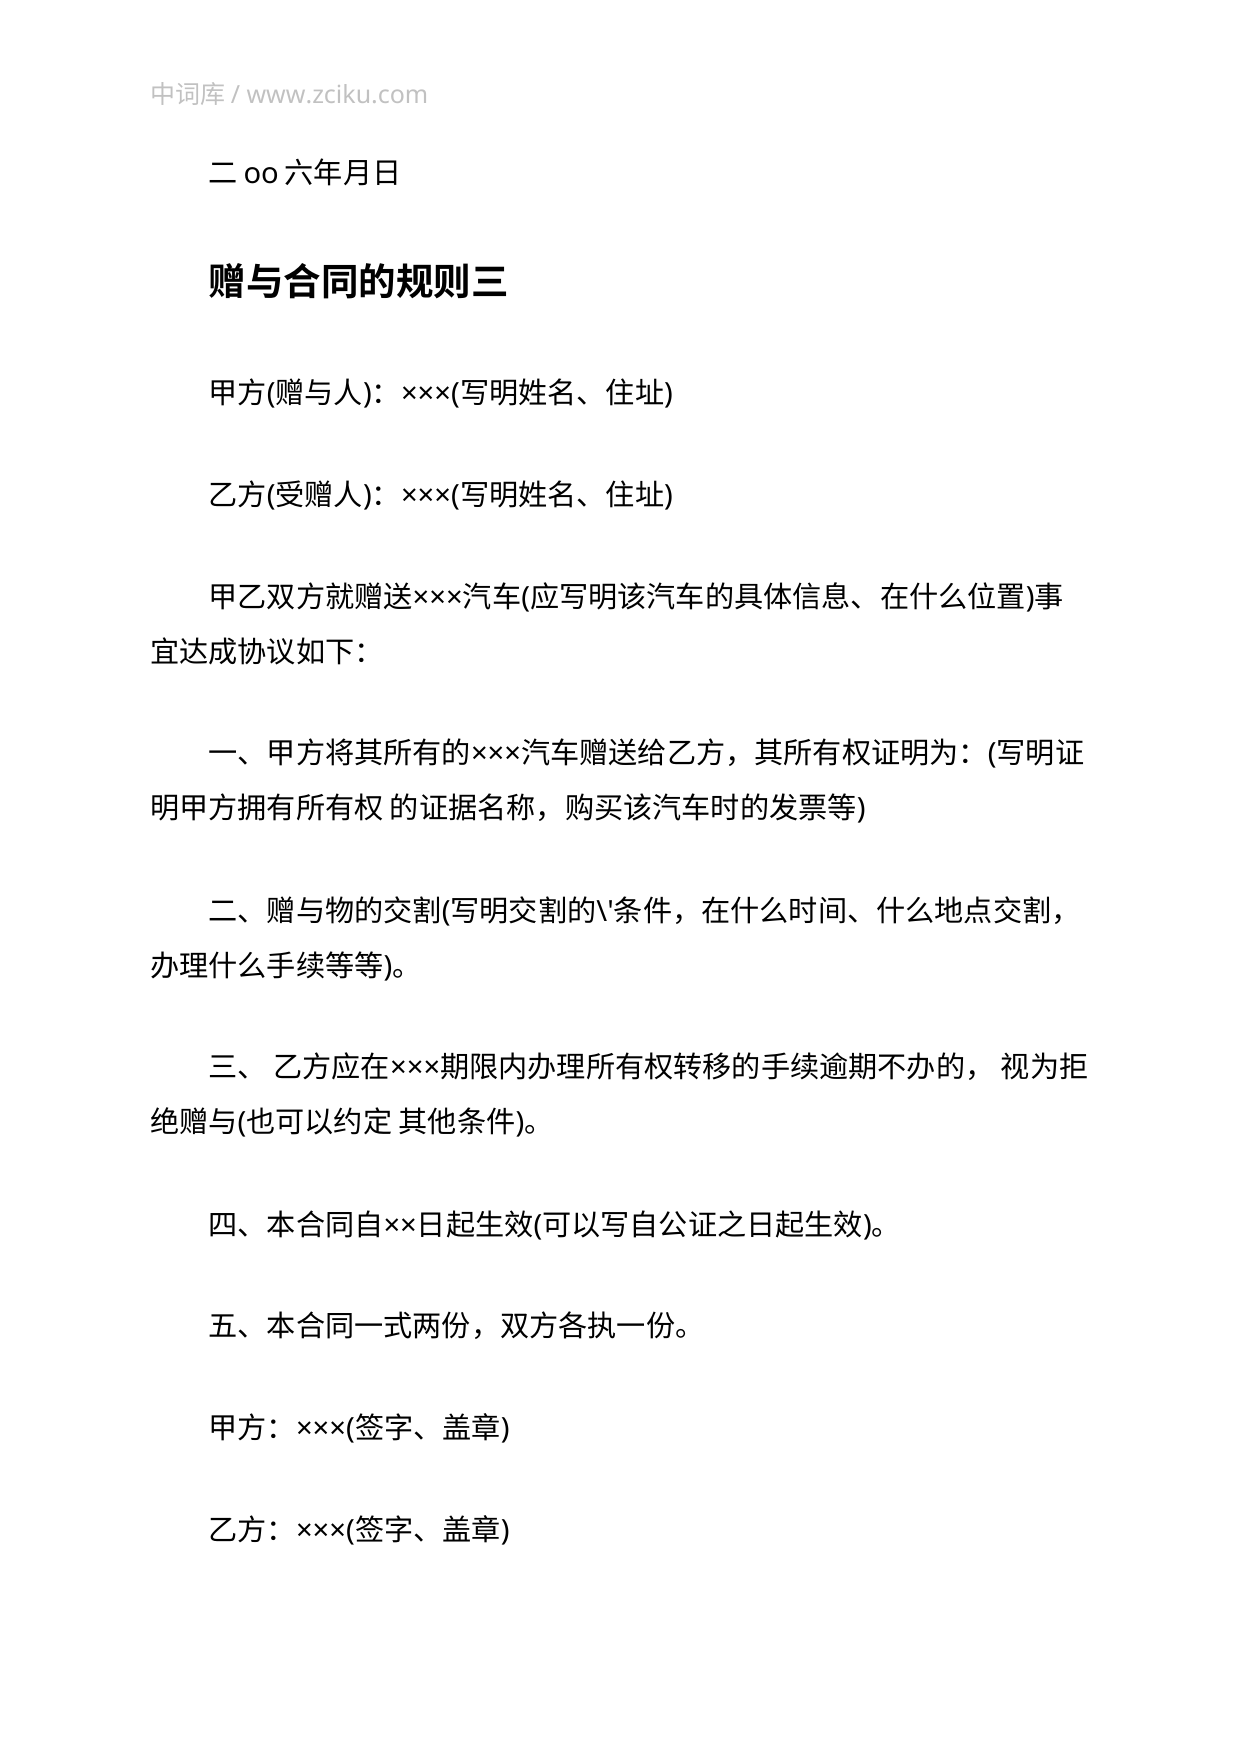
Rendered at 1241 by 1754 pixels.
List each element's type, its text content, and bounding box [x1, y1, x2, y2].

text 甲方(赠与人)：×××(写明姓名、住址) [150, 369, 1090, 412]
text 二、赠与物的交割(写明交割的\'条件，在什么时间、什么地点交割，办理什么手续等等)。 [150, 887, 1090, 984]
text 三、 乙方应在×××期限内办理所有权转移的手续逾期不办的， 视为拒绝赠与(也可以约定 其他条件)。 [150, 1044, 1090, 1141]
text 乙方(受赠人)：×××(写明姓名、住址) [150, 471, 1090, 514]
text 一、甲方将其所有的×××汽车赠送给乙方，其所有权证明为：(写明证明甲方拥有所有权 的证据名称，购买该汽车时的发票等) [150, 730, 1090, 827]
text 赠与合同的规则三 [150, 252, 1090, 306]
text 乙方：×××(签字、盖章) [150, 1507, 1090, 1549]
text 四、本合同自××日起生效(可以写自公证之日起生效)。 [150, 1201, 1090, 1243]
text 甲方：×××(签字、盖章) [150, 1405, 1090, 1447]
text 五、本合同一式两份，双方各执一份。 [150, 1303, 1090, 1345]
text 甲乙双方就赠送×××汽车(应写明该汽车的具体信息、在什么位置)事宜达成协议如下： [150, 573, 1090, 671]
text 二oo六年月日 [150, 150, 1090, 192]
